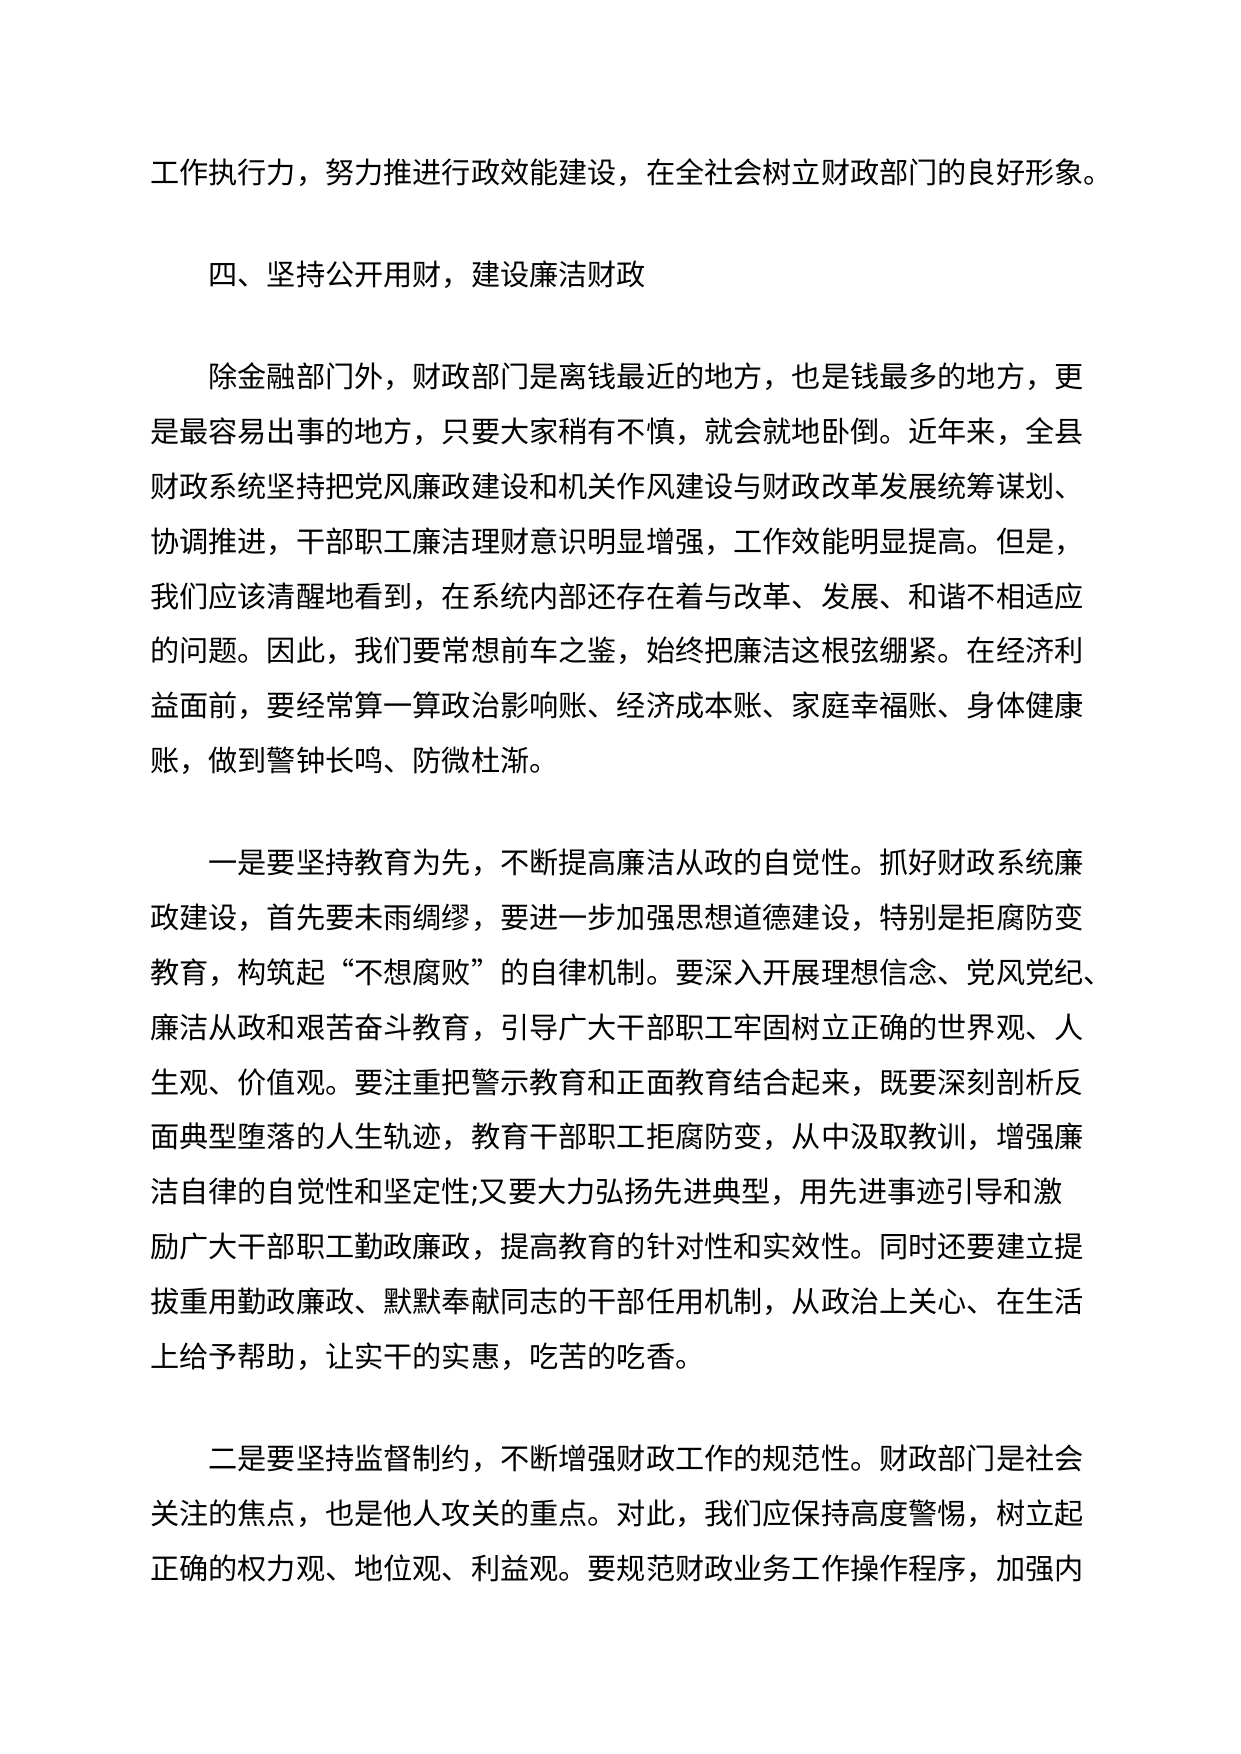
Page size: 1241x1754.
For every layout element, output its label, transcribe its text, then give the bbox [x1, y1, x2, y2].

text 一是要坚持教育为先，不断提高廉洁从政的自觉性。抓好财政系统廉政建设，首先要未雨绸缪，要进一步加强思想道德建设，特别是拒腐防变教育，构筑起“不想腐败”的自律机制。要深入开展理想信念、党风党纪、廉洁从政和艰苦奋斗教育，引导广大干部职工牢固树立正确的世界观、人生观、价值观。要注重把警示教育和正面教育结合起来，既要深刻剖析反面典型堕落的人生轨迹，教育干部职工拒腐防变，从中汲取教训，增强廉洁自律的自觉性和坚定性;又要大力弘扬先进典型，用先进事迹引导和激励广大干部职工勤政廉政，提高教育的针对性和实效性。同时还要建立提拔重用勤政廉政、默默奉献同志的干部任用机制，从政治上关心、在生活上给予帮助，让实干的实惠，吃苦的吃香。 [150, 839, 1090, 1376]
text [150, 1436, 1090, 1588]
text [150, 150, 1090, 192]
text 四、坚持公开用财，建设廉洁财政 [150, 252, 1090, 294]
text 除金融部门外，财政部门是离钱最近的地方，也是钱最多的地方，更是最容易出事的地方，只要大家稍有不慎，就会就地卧倒。近年来，全县财政系统坚持把党风廉政建设和机关作风建设与财政改革发展统筹谋划、协调推进，干部职工廉洁理财意识明显增强，工作效能明显提高。但是，我们应该清醒地看到，在系统内部还存在着与改革、发展、和谐不相适应的问题。因此，我们要常想前车之鉴，始终把廉洁这根弦绷紧。在经济利益面前，要经常算一算政治影响账、经济成本账、家庭幸福账、身体健康账，做到警钟长鸣、防微杜渐。 [150, 353, 1090, 780]
